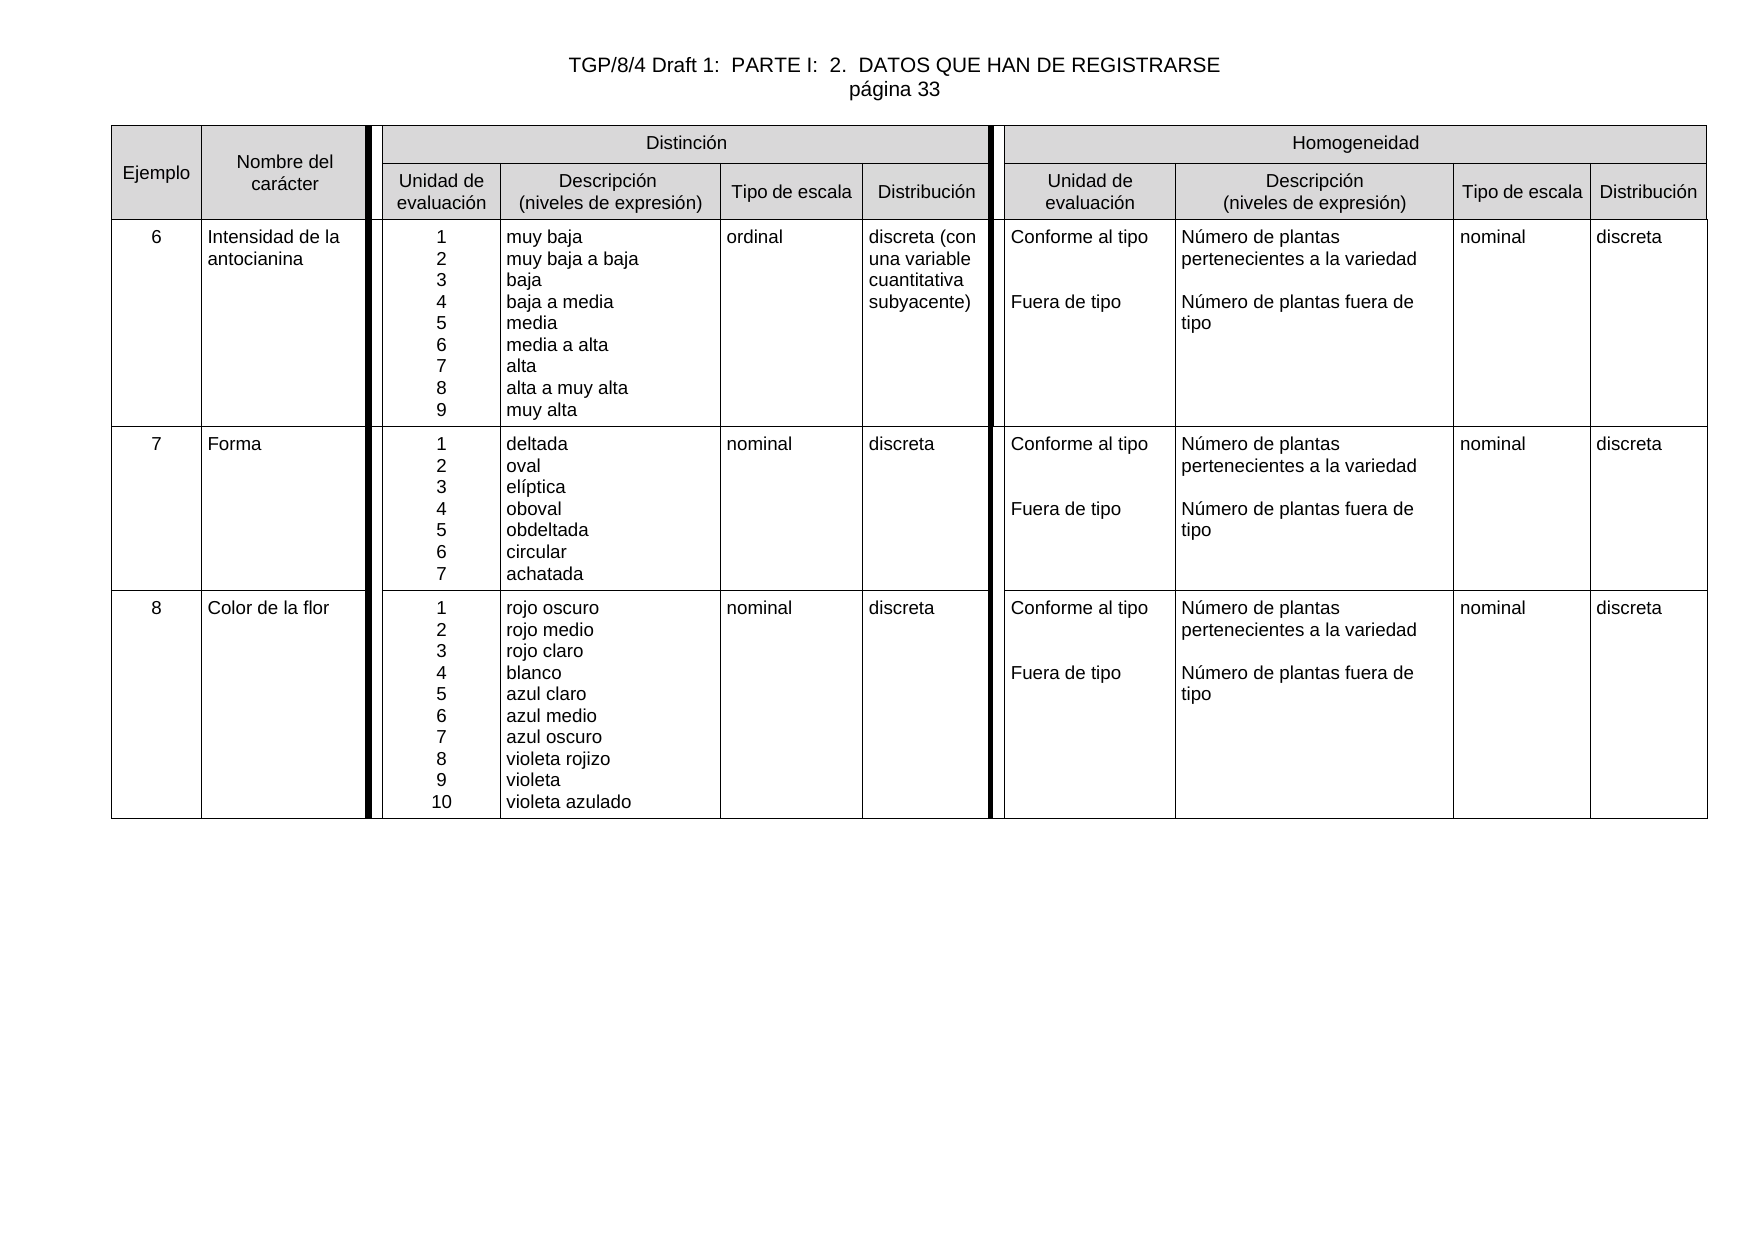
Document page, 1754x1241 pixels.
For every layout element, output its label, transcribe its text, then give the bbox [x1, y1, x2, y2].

table_cell Distribución [1591, 164, 1706, 219]
table_cell nominal [721, 427, 862, 590]
table_header Nombre del carácter [202, 126, 365, 219]
table_cell 6 [112, 220, 201, 426]
table_cell Número de plantas pertenecientes a la variedad Número de plantas fuera de tipo [1176, 220, 1453, 426]
table_cell 1 2 3 4 5 6 7 8 9 [383, 220, 500, 426]
table_cell nominal [1454, 427, 1590, 590]
table_header [994, 126, 1004, 219]
table_cell Conforme al tipo Fuera de tipo [1005, 591, 1175, 818]
table_cell [372, 427, 382, 818]
table_cell 7 [112, 427, 201, 590]
table_cell Distribución [863, 164, 988, 219]
table_cell Descripción (niveles de expresión) [1176, 164, 1453, 219]
table_cell 1 2 3 4 5 6 7 8 9 10 [383, 591, 500, 818]
table_cell Número de plantas pertenecientes a la variedad Número de plantas fuera de tipo [1176, 591, 1453, 818]
table_cell discreta [1591, 427, 1707, 590]
table_cell Conforme al tipo Fuera de tipo [1005, 220, 1175, 426]
table_cell Tipo de escala [1454, 164, 1590, 219]
table_cell Conforme al tipo Fuera de tipo [1005, 427, 1175, 590]
table_cell [993, 427, 1004, 818]
table_header Ejemplo [112, 126, 201, 219]
table_cell Tipo de escala [721, 164, 862, 219]
table_cell Unidad de evaluación [383, 164, 500, 219]
table_cell Descripción (niveles de expresión) [501, 164, 720, 219]
table_cell nominal [721, 591, 862, 818]
table_cell [994, 220, 1004, 426]
table_cell discreta [863, 591, 988, 818]
table_cell Color de la flor [202, 591, 365, 818]
table_cell ordinal [721, 220, 862, 426]
table_cell Intensidad de la antocianina [202, 220, 365, 426]
table_cell 1 2 3 4 5 6 7 [383, 427, 500, 590]
table_cell nominal [1454, 591, 1590, 818]
table_header Distinción [383, 126, 988, 163]
table_cell Forma [202, 427, 365, 590]
table_cell [372, 220, 382, 426]
table_cell discreta (con una variable cuantitativa subyacente) [863, 220, 988, 426]
table_cell Unidad de evaluación [1005, 164, 1175, 219]
table_cell deltada oval elíptica oboval obdeltada circular achatada [501, 427, 720, 590]
table_cell Número de plantas pertenecientes a la variedad Número de plantas fuera de tipo [1176, 427, 1453, 590]
table_header Homogeneidad [1005, 126, 1706, 163]
table_cell discreta [1591, 220, 1707, 426]
table_cell 8 [112, 591, 201, 818]
table_cell discreta [863, 427, 988, 590]
table_header [372, 126, 382, 219]
table_cell nominal [1454, 220, 1590, 426]
table_cell rojo oscuro rojo medio rojo claro blanco azul claro azul medio azul oscuro violeta rojizo violeta violeta azulado [501, 591, 720, 818]
table_cell muy baja muy baja a baja baja baja a media media media a alta alta alta a muy alta muy alta [501, 220, 720, 426]
table_cell discreta [1591, 591, 1707, 818]
